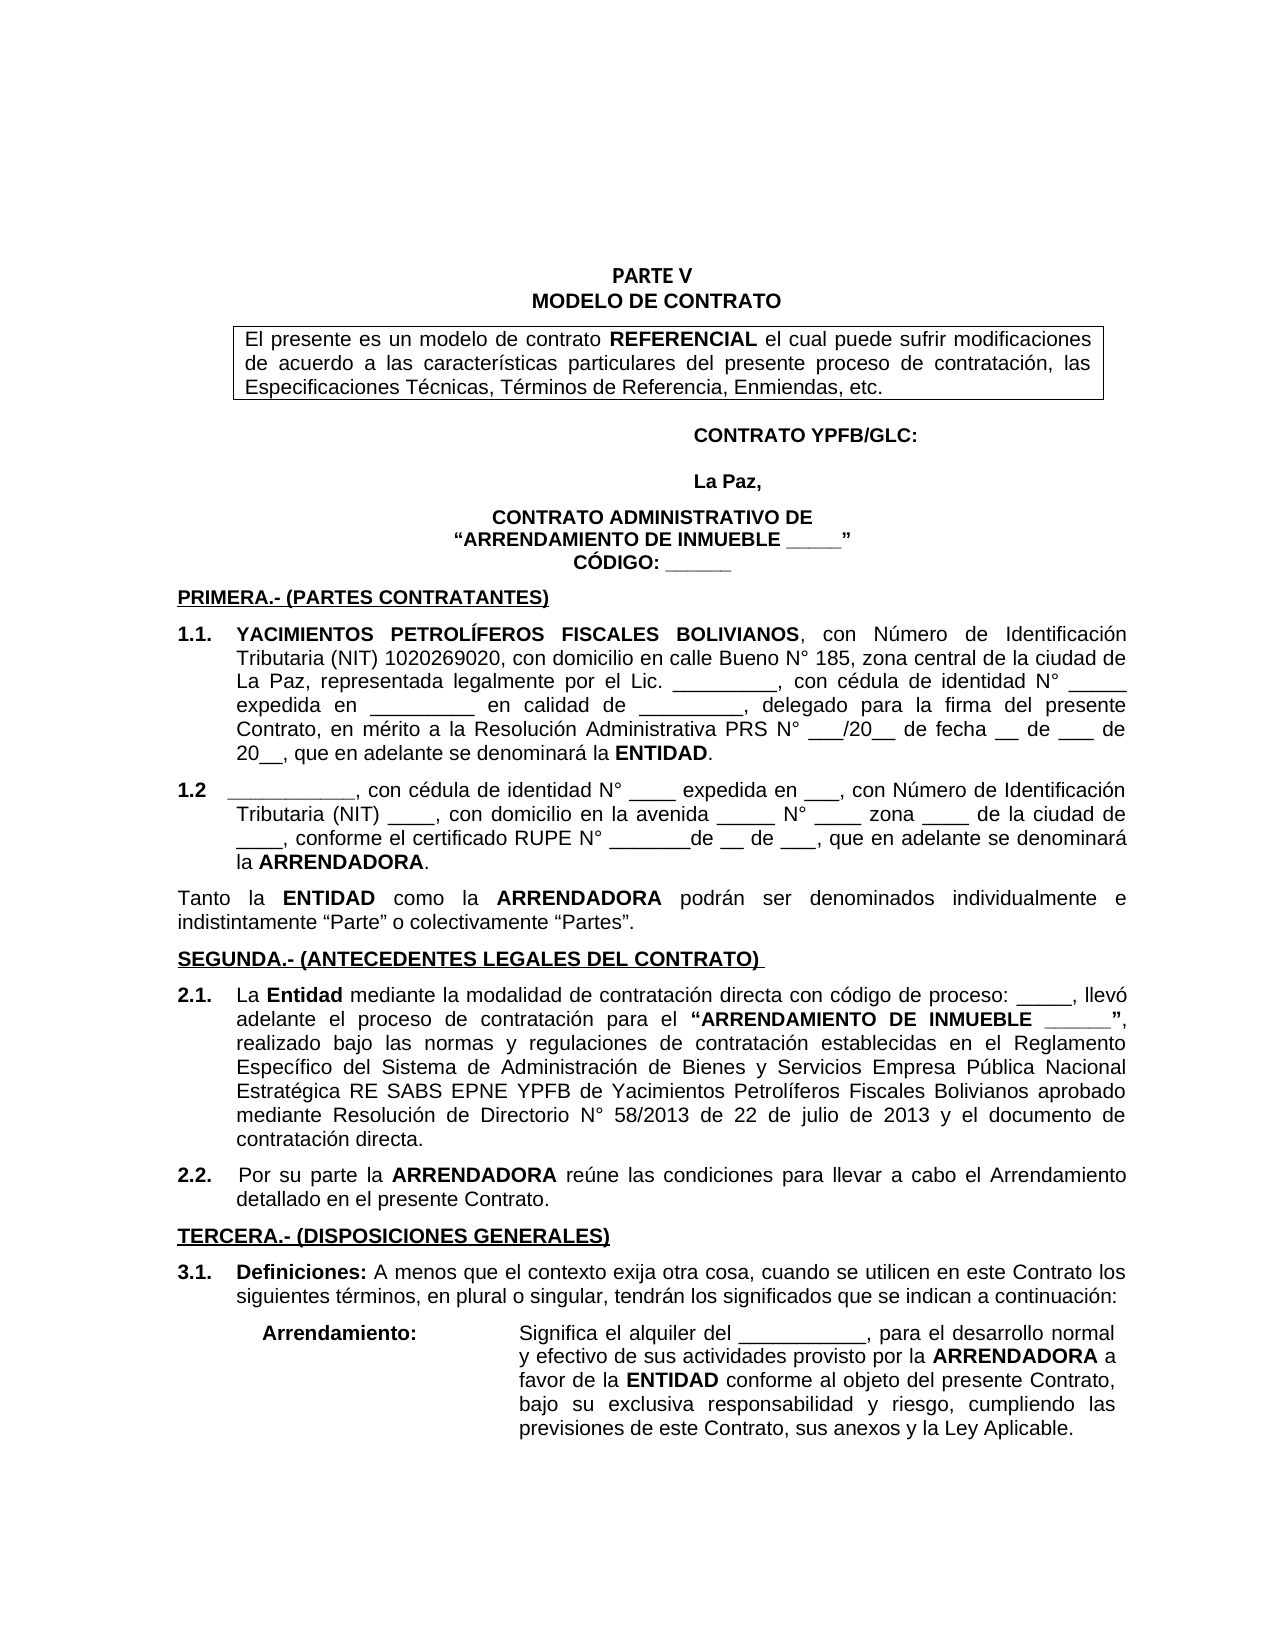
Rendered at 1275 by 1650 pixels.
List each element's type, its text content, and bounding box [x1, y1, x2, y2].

text SEGUNDA.- (ANTECEDENTES LEGALES DEL CONTRATO) [177, 946, 1127, 970]
text “ARRENDAMIENTO DE INMUEBLE _____” [177, 528, 1127, 551]
text TERCERA.- (DISPOSICIONES GENERALES) [177, 1223, 1127, 1247]
text CONTRATO YPFB/GLC: [619, 424, 1127, 446]
text 1.2 ___________, con cédula de identidad N° ____ expedida en ___, con Número de Identificación Tributaria (NIT) ____, con domicilio en la avenida _____ N° ____ zona ____ de la ciudad de ____, conforme el certificado RUPE N° _______de __ de ___, que en adelante se denominará la ARRENDADORA. [177, 778, 1127, 873]
text CÓDIGO: ______ [177, 551, 1127, 574]
table_header Arrendamiento: [251, 1320, 508, 1453]
text 3.1. Definiciones: A menos que el contexto exija otra cosa, cuando se utilicen en este Contrato los siguientes términos, en plural o singular, tendrán los significados que se indican a continuación: [177, 1260, 1127, 1308]
text 2.2. Por su parte la ARRENDADORA reúne las condiciones para llevar a cabo el Arrendamiento detallado en el presente Contrato. [177, 1163, 1127, 1211]
text MODELO DE CONTRATO [532, 289, 1127, 313]
table_header Significa el alquiler del ___________, para el desarrollo normal y efectivo de sus actividades provisto por la ARRENDADORA a favor de la ENTIDAD conforme al objeto del presente Contrato, bajo su exclusiva responsabilidad y riesgo, cumpliendo las previsiones de este Contrato, sus anexos y la Ley Aplicable. [508, 1320, 1127, 1453]
text 2.1. La Entidad mediante la modalidad de contratación directa con código de proceso: _____, llevó adelante el proceso de contratación para el “ARRENDAMIENTO DE INMUEBLE ______”, realizado bajo las normas y regulaciones de contratación establecidas en el Reglamento Específico del Sistema de Administración de Bienes y Servicios Empresa Pública Nacional Estratégica RE SABS EPNE YPFB de Yacimientos Petrolíferos Fiscales Bolivianos aprobado mediante Resolución de Directorio N° 58/2013 de 22 de julio de 2013 y el documento de contratación directa. [177, 983, 1127, 1151]
list YACIMIENTOS PETROLÍFEROS FISCALES BOLIVIANOS, con Número de Identificación Tributaria (NIT) 1020269020, con domicilio en calle Bueno N° 185, zona central de la ciudad de La Paz, representada legalmente por el Lic. _________, con cédula de identidad N° _____ expedida en _________ en calidad de _________, delegado para la firma del presente Contrato, en mérito a la Resolución Administrativa PRS N° ___/20__ de fecha __ de ___ de 20__, que en adelante se denominará la ENTIDAD. [177, 621, 1127, 765]
table_header El presente es un modelo de contrato REFERENCIAL el cual puede sufrir modificaciones de acuerdo a las características particulares del presente proceso de contratación, las Especificaciones Técnicas, Términos de Referencia, Enmiendas, etc. [234, 327, 1103, 399]
text CONTRATO ADMINISTRATIVO DE [177, 506, 1127, 528]
text PRIMERA.- (PARTES CONTRATANTES) [177, 586, 1127, 609]
text PARTE V [177, 261, 1127, 289]
text La Paz, [619, 470, 1127, 493]
text Tanto la ENTIDAD como la ARRENDADORA podrán ser denominados individualmente e indistintamente “Parte” o colectivamente “Partes”. [177, 886, 1127, 934]
